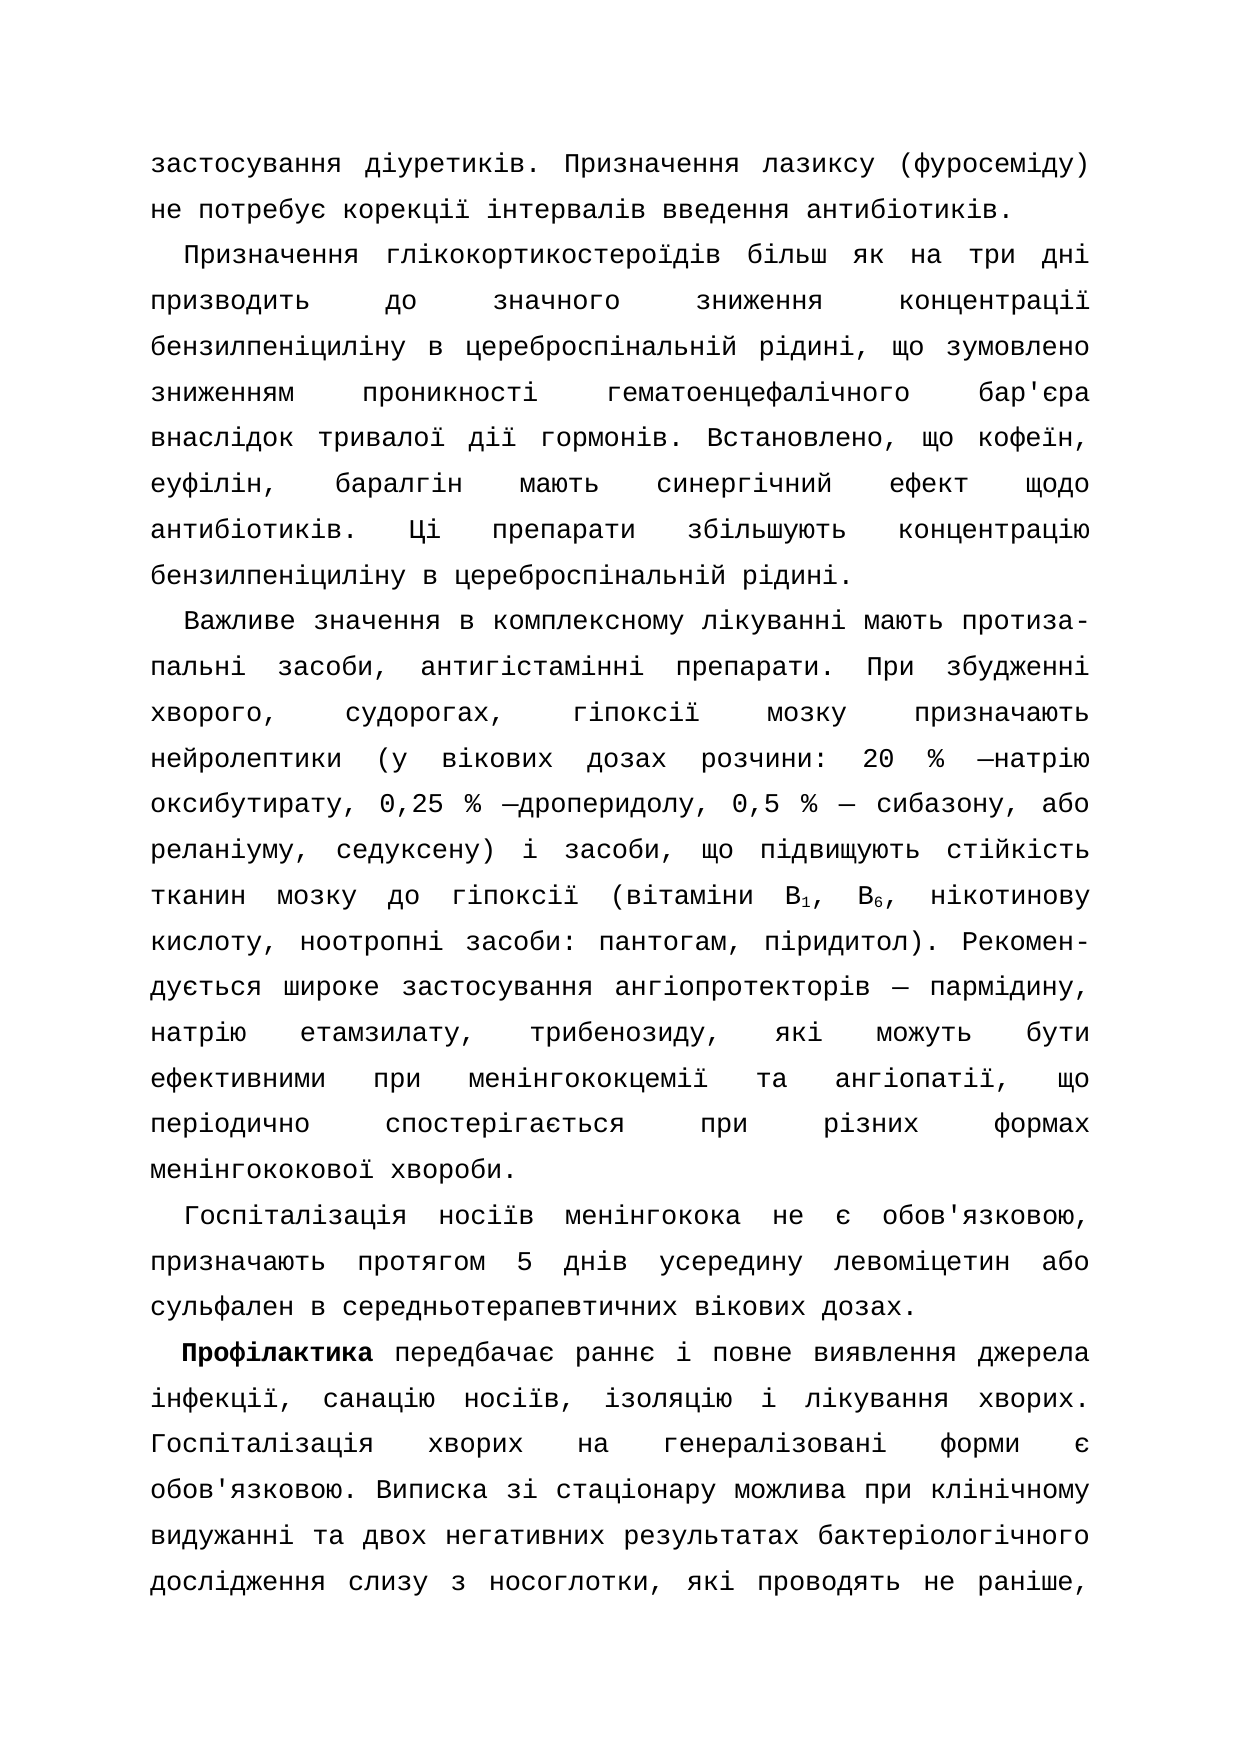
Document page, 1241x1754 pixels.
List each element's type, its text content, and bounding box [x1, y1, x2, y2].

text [150, 1339, 1090, 1598]
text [150, 150, 1090, 226]
text Важливе значення в комплексному лікуванні мають протизапальні засоби, антигістамінні препарати. При збудженні хворого, судорогах, гіпоксії мозку призначають нейролептики (у вікових дозах розчини: 20 % —натрію оксибутирату, 0,25 % —дроперидолу, 0,5 % — сибазону, або реланіуму, седуксену) і засоби, що підвищують стійкість тканин мозку до гіпоксії (вітаміни В1, B6, нікотинову кислоту, ноотропні засоби: пантогам, піридитол). Рекомендується широке застосування ангіопротекторів — пармідину, натрію етамзилату, трибенозиду, які можуть бути ефективними при менінгококцемії та ангіопатії, що періодично спостерігається при різних формах менінгококової хвороби. [150, 607, 1090, 1187]
text Госпіталізація носіїв менінгокока не є обов'язковою, призначають протягом 5 днів усередину левоміцетин або сульфален в середньотерапевтичних вікових дозах. [150, 1202, 1090, 1324]
text Призначення глікокортикостероїдів більш як на три дні призводить до значного зниження концентрації бензилпеніциліну в цереброспінальній рідині, що зумовлено зниженням проникності гематоенцефалічного бар'єра внаслідок тривалої дії гормонів. Встановлено, що кофеїн, еуфілін, баралгін мають синергічний ефект щодо антибіотиків. Ці препарати збільшують концентрацію бензилпеніциліну в цереброспінальній рідині. [150, 241, 1090, 592]
